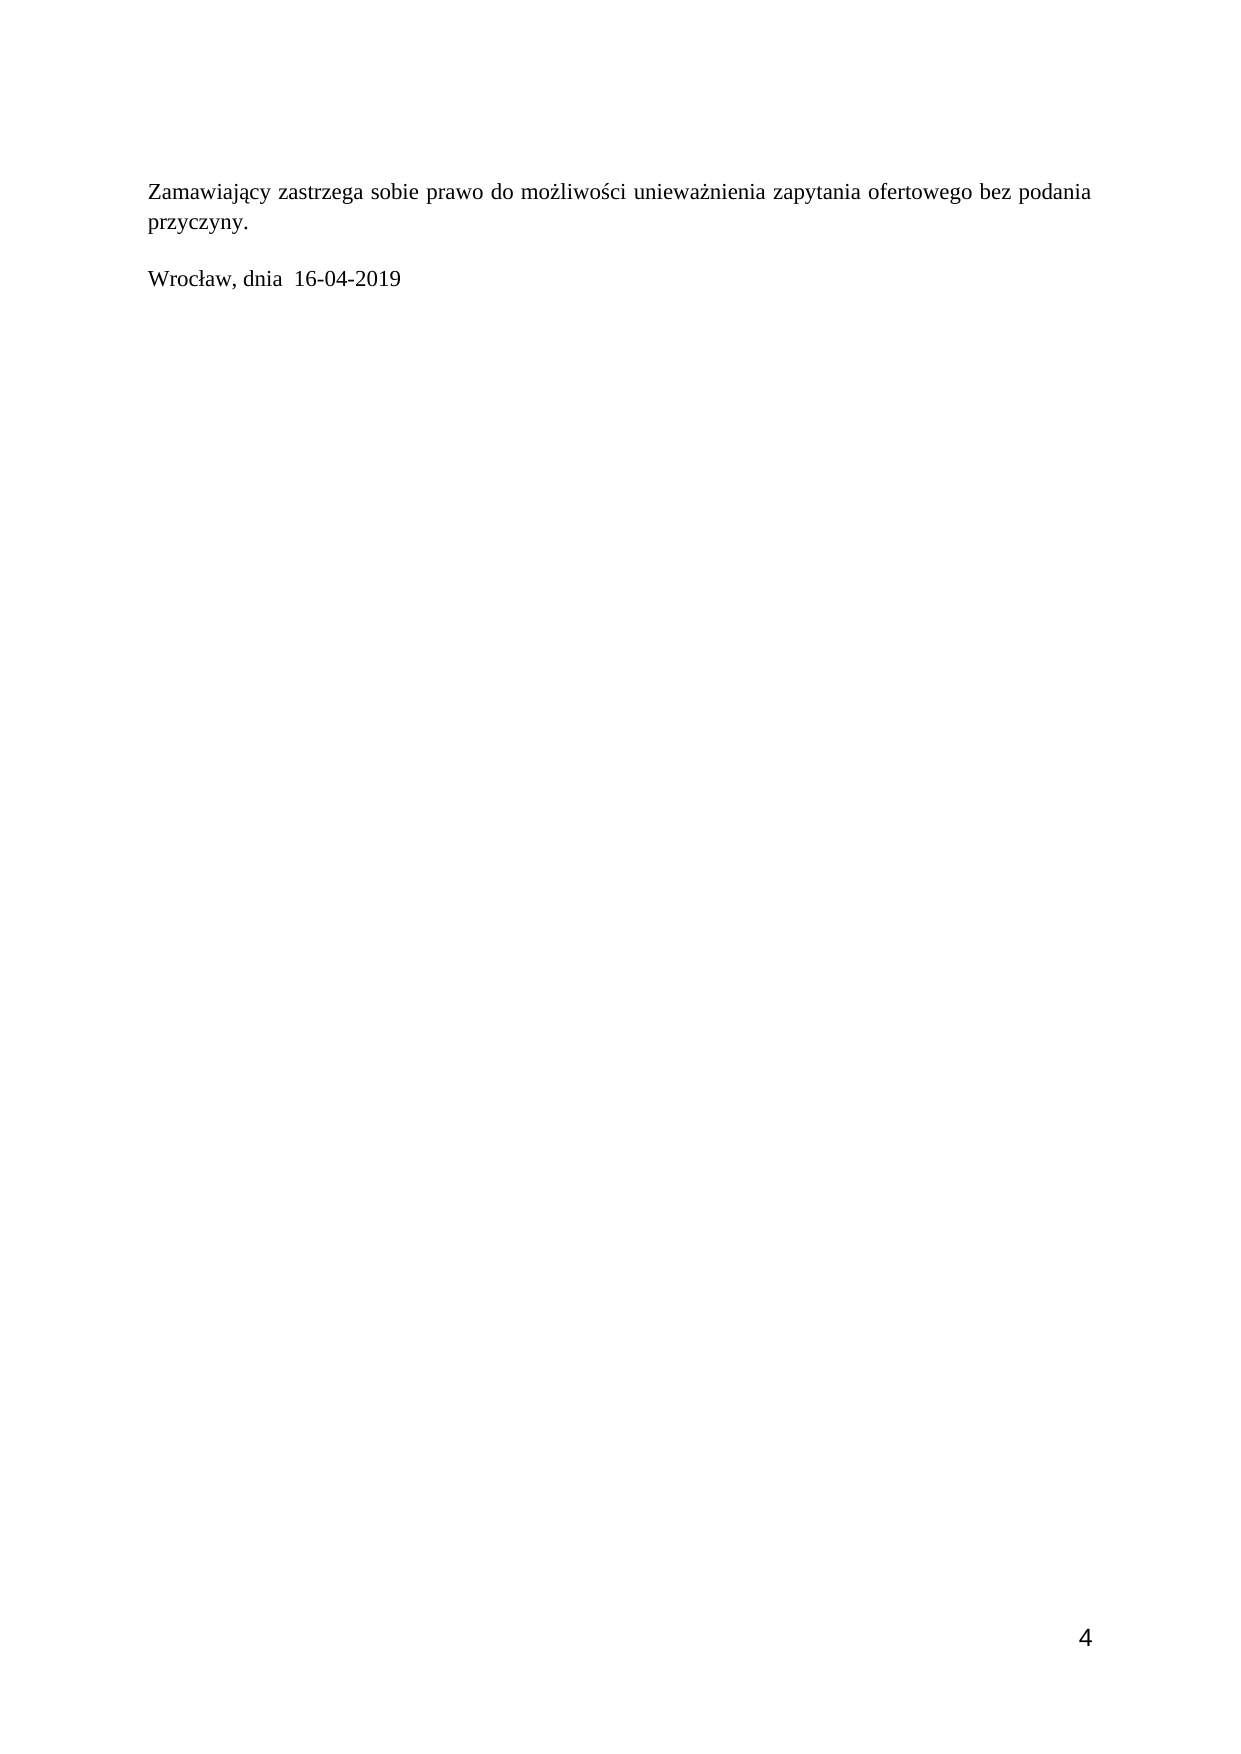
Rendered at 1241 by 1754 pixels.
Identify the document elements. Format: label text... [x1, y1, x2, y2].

text Zamawiający zastrzega sobie prawo do możliwości unieważnienia zapytania ofertowego bez podania przyczyny. [148, 178, 1093, 234]
text Wrocław, dnia 16-04-2019 [148, 264, 1093, 291]
